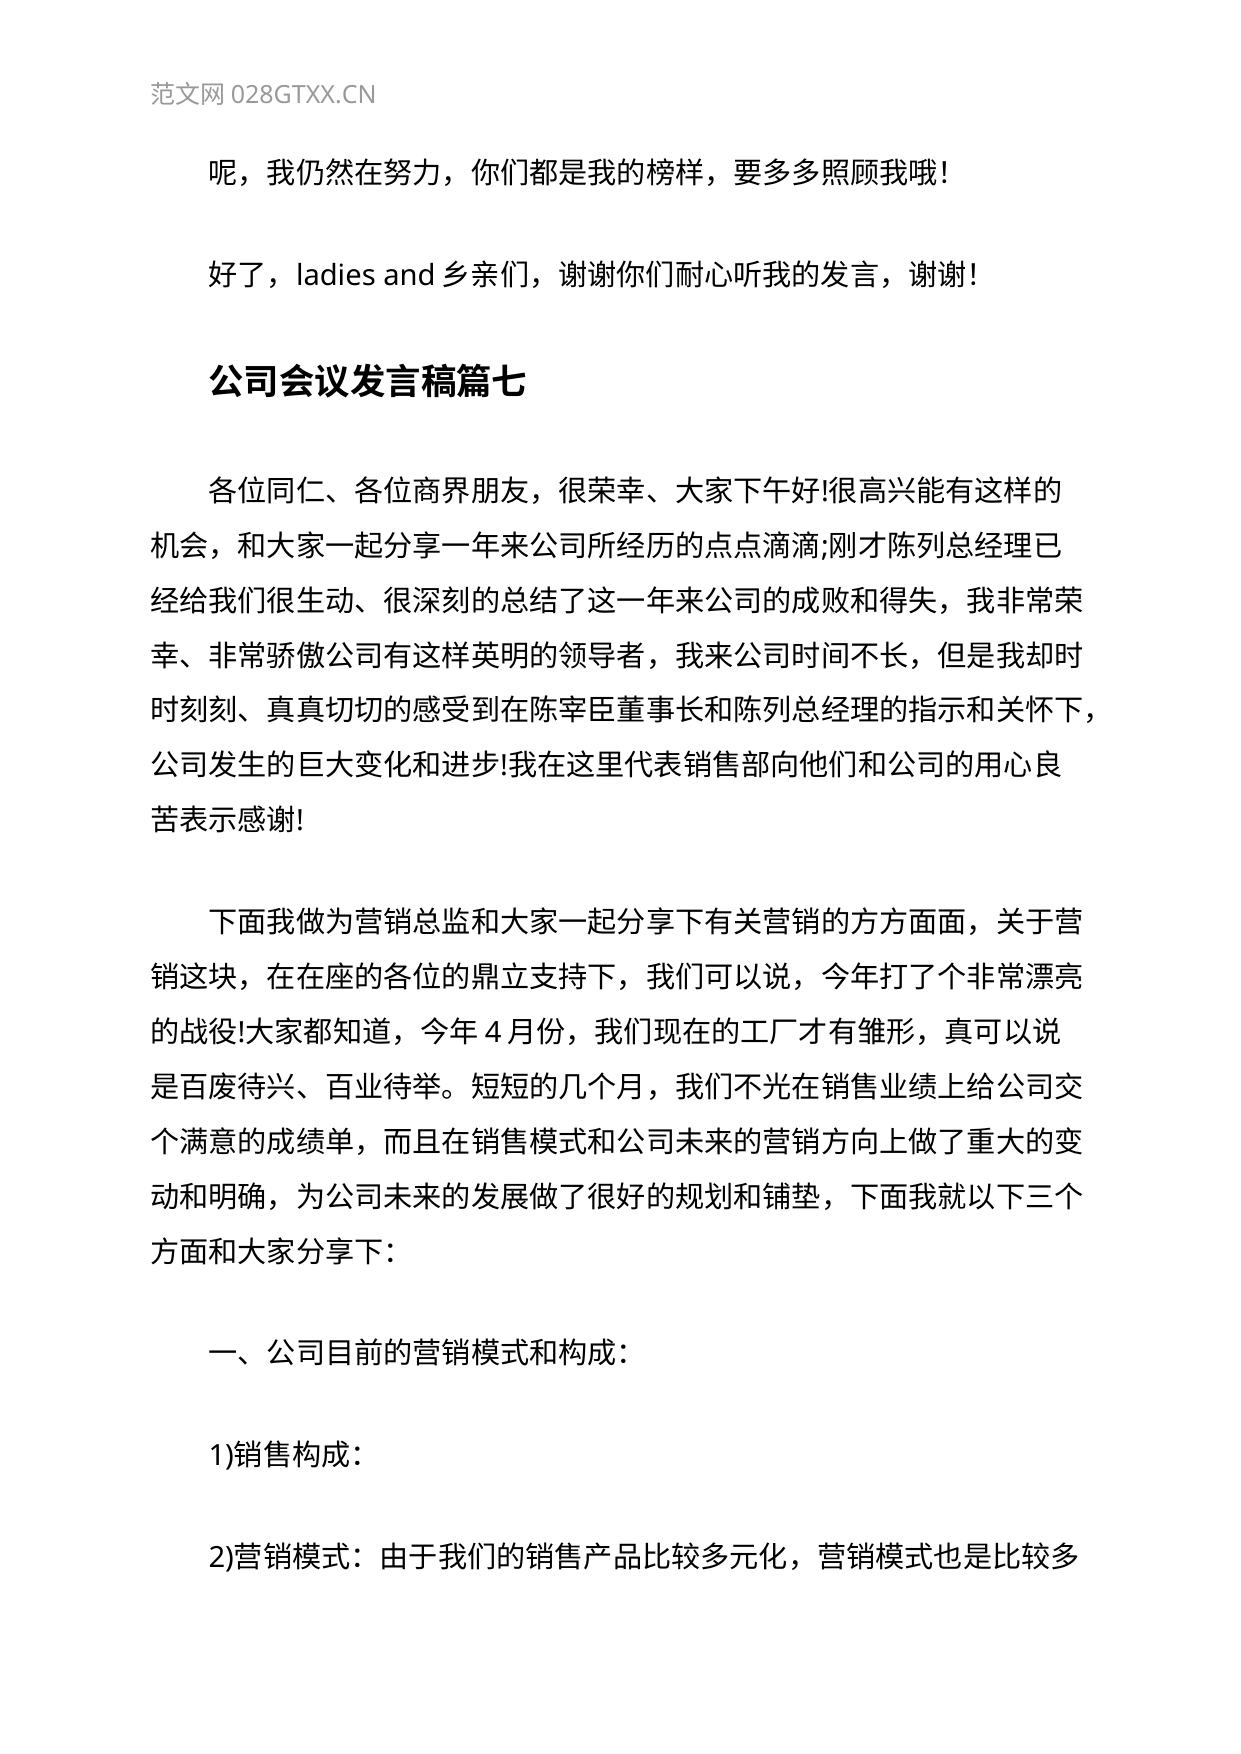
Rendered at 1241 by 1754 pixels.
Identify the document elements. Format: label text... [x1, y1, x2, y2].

text 好了，ladies and乡亲们，谢谢你们耐心听我的发言，谢谢！ [150, 252, 1090, 294]
text 一、公司目前的营销模式和构成： [150, 1330, 1090, 1372]
text 下面我做为营销总监和大家一起分享下有关营销的方方面面，关于营销这块，在在座的各位的鼎立支持下，我们可以说，今年打了个非常漂亮的战役!大家都知道，今年4月份，我们现在的工厂才有雏形，真可以说是百废待兴、百业待举。短短的几个月，我们不光在销售业绩上给公司交个满意的成绩单，而且在销售模式和公司未来的营销方向上做了重大的变动和明确，为公司未来的发展做了很好的规划和铺垫，下面我就以下三个方面和大家分享下： [150, 899, 1090, 1271]
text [150, 1534, 1090, 1576]
text 公司会议发言稿篇七 [150, 354, 1090, 405]
text 各位同仁、各位商界朋友，很荣幸、大家下午好!很高兴能有这样的机会，和大家一起分享一年来公司所经历的点点滴滴;刚才陈列总经理已经给我们很生动、很深刻的总结了这一年来公司的成败和得失，我非常荣幸、非常骄傲公司有这样英明的领导者，我来公司时间不长，但是我却时时刻刻、真真切切的感受到在陈宰臣董事长和陈列总经理的指示和关怀下，公司发生的巨大变化和进步!我在这里代表销售部向他们和公司的用心良苦表示感谢! [150, 467, 1090, 839]
text 1)销售构成： [150, 1432, 1090, 1474]
text 呢，我仍然在努力，你们都是我的榜样，要多多照顾我哦！ [150, 150, 1090, 192]
